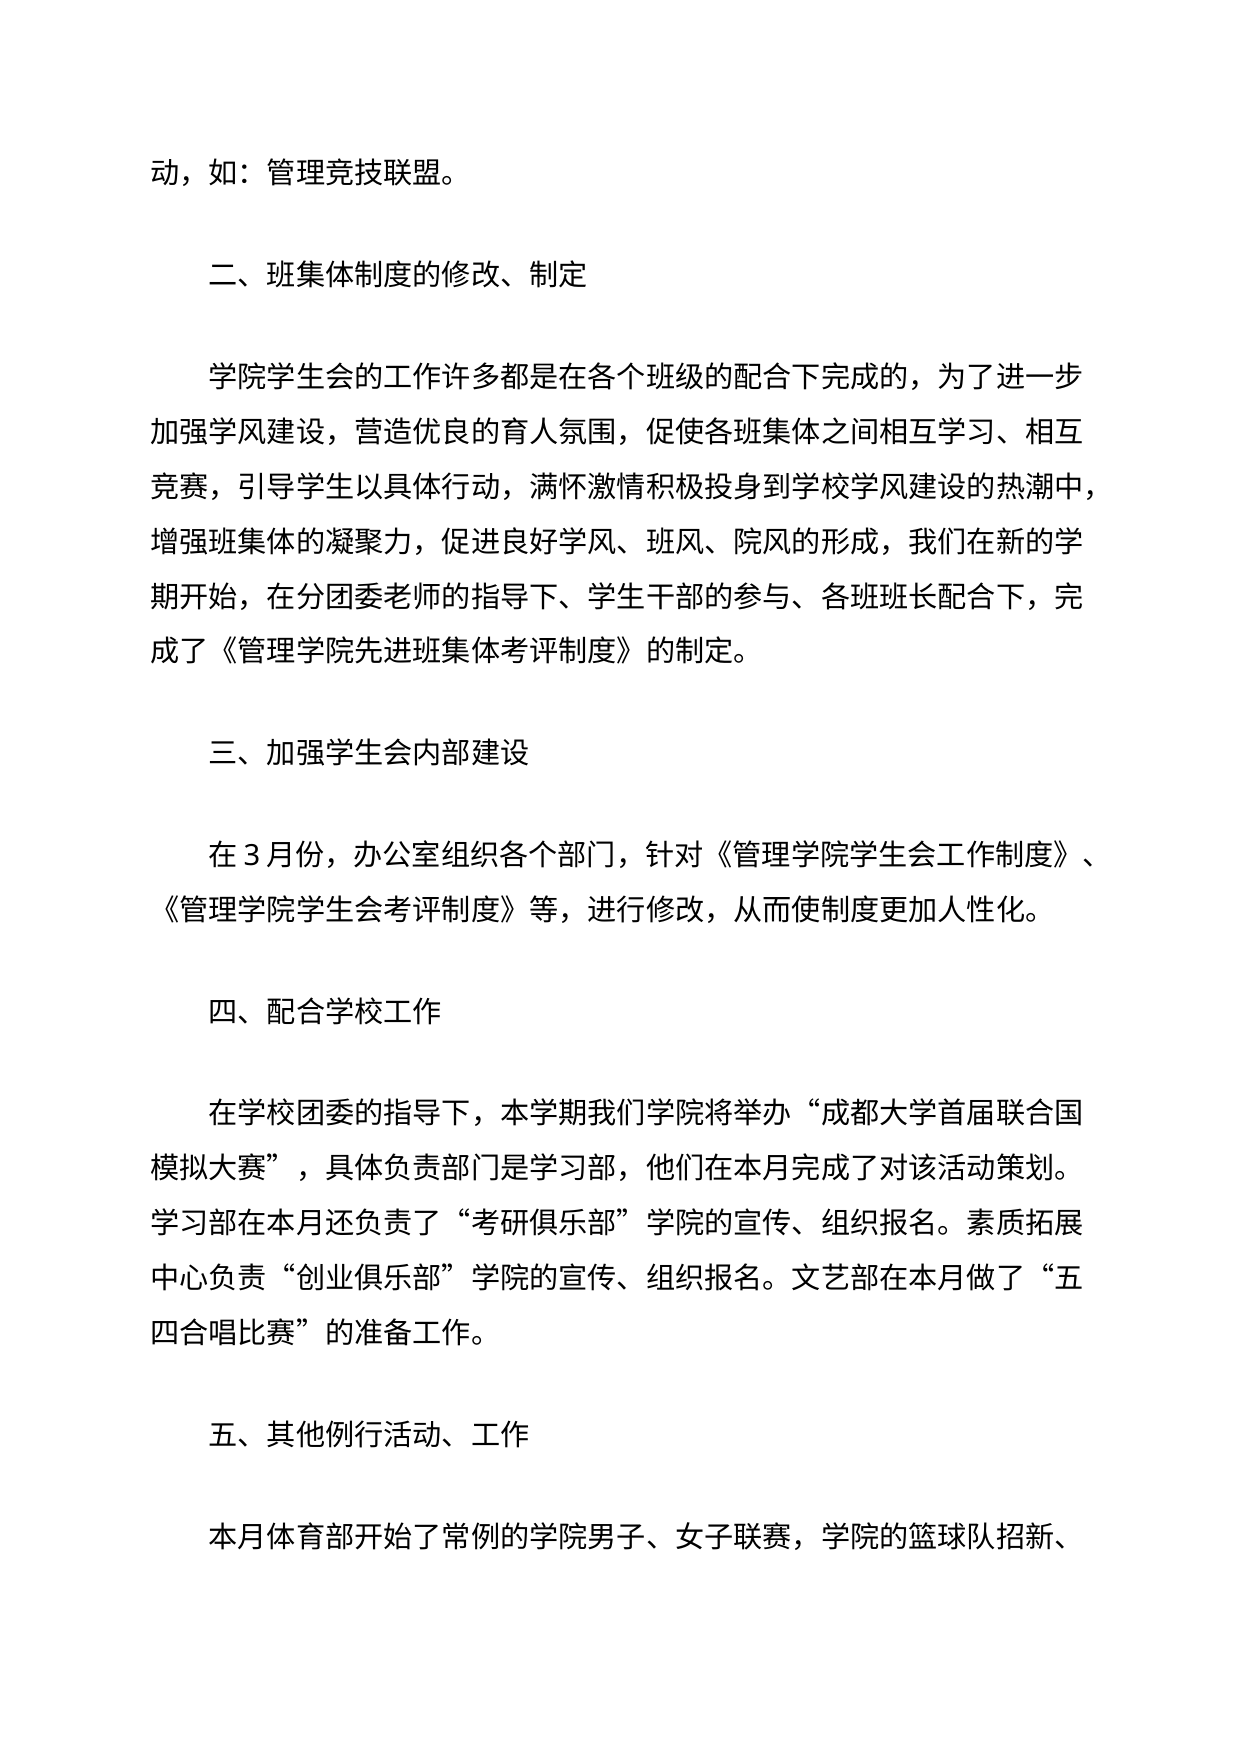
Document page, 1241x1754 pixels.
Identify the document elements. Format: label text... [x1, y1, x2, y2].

text 四、配合学校工作 [150, 988, 1090, 1031]
text 在3月份，办公室组织各个部门，针对《管理学院学生会工作制度》、《管理学院学生会考评制度》等，进行修改，从而使制度更加人性化。 [150, 832, 1090, 929]
text 五、其他例行活动、工作 [150, 1411, 1090, 1454]
text 学院学生会的工作许多都是在各个班级的配合下完成的，为了进一步加强学风建设，营造优良的育人氛围，促使各班集体之间相互学习、相互竞赛，引导学生以具体行动，满怀激情积极投身到学校学风建设的热潮中，增强班集体的凝聚力，促进良好学风、班风、院风的形成，我们在新的学期开始，在分团委老师的指导下、学生干部的参与、各班班长配合下，完成了《管理学院先进班集体考评制度》的制定。 [150, 353, 1090, 670]
text 二、班集体制度的修改、制定 [150, 252, 1090, 294]
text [150, 150, 1090, 192]
text 三、加强学生会内部建设 [150, 730, 1090, 772]
text 在学校团委的指导下，本学期我们学院将举办“成都大学首届联合国模拟大赛”，具体负责部门是学习部，他们在本月完成了对该活动策划。学习部在本月还负责了“考研俱乐部”学院的宣传、组织报名。素质拓展中心负责“创业俱乐部”学院的宣传、组织报名。文艺部在本月做了“五四合唱比赛”的准备工作。 [150, 1090, 1090, 1352]
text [150, 1513, 1090, 1556]
